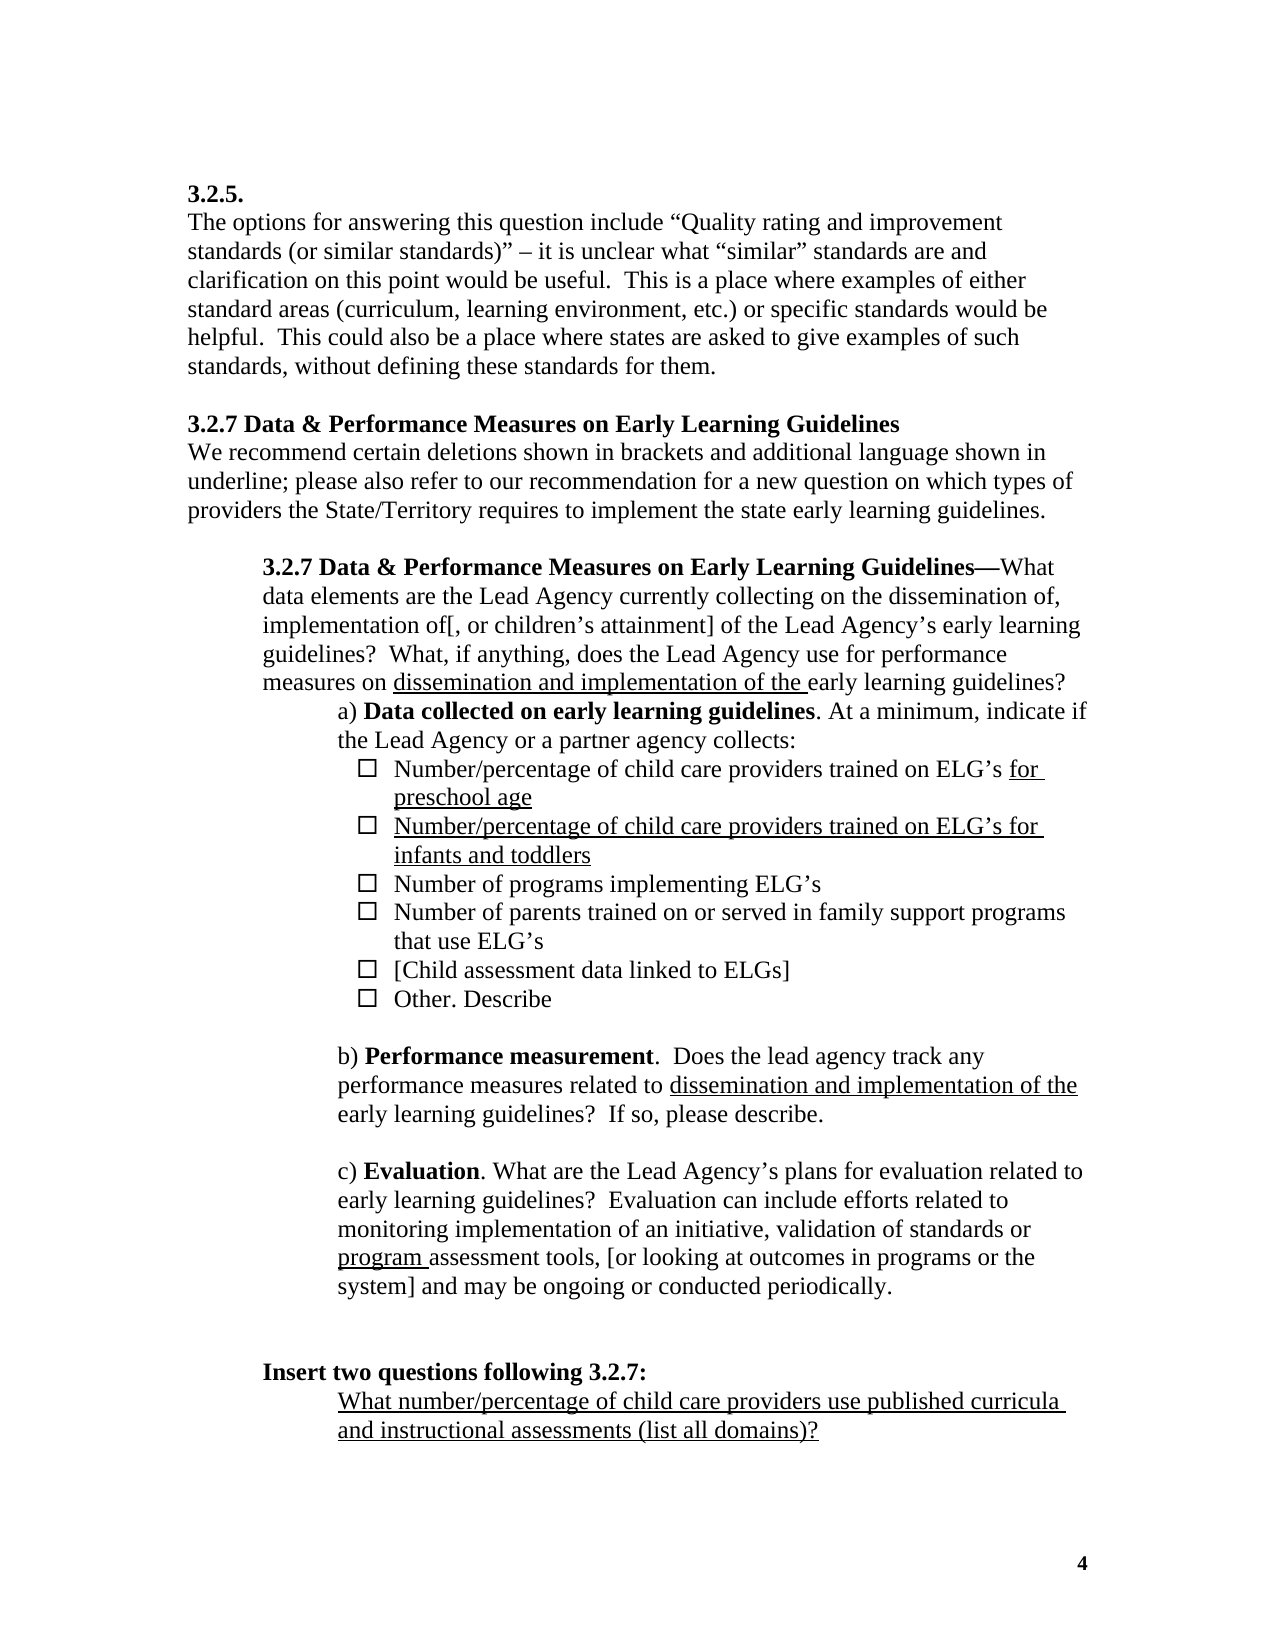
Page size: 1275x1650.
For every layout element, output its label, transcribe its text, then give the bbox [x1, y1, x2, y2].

text Insert two questions following 3.2.7: [262, 1357, 1087, 1386]
list [Child assessment data linked to ELGs] [356, 955, 1087, 984]
text The options for answering this question include “Quality rating and improvement standards (or similar standards)” – it is unclear what “similar” standards are and clarification on this point would be useful. This is a place where examples of either standard areas (curriculum, learning environment, etc.) or specific standards would be helpful. This could also be a place where states are asked to give examples of such standards, without defining these standards for them. [187, 207, 1087, 380]
text 3.2.7 Data & Performance Measures on Early Learning Guidelines—What data elements are the Lead Agency currently collecting on the dissemination of, implementation of[, or children’s attainment] of the Lead Agency’s early learning guidelines? What, if anything, does the Lead Agency use for performance measures on dissemination and implementation of the early learning guidelines? [262, 552, 1087, 696]
text We recommend certain deletions shown in brackets and additional language shown in underline; please also refer to our recommendation for a new question on which types of providers the State/Territory requires to implement the state early learning guidelines. [187, 437, 1087, 524]
text c) Evaluation. What are the Lead Agency’s plans for evaluation related to early learning guidelines? Evaluation can include efforts related to monitoring implementation of an initiative, validation of standards or program assessment tools, [or looking at outcomes in programs or the system] and may be ongoing or conducted periodically. [337, 1156, 1087, 1300]
text a) Data collected on early learning guidelines. At a minimum, indicate if the Lead Agency or a partner agency collects: [337, 696, 1087, 754]
list Number/percentage of child care providers trained on ELG’s for infants and toddlers [356, 811, 1087, 869]
text What number/percentage of child care providers use published curricula and instructional assessments (list all domains)? [337, 1386, 1087, 1444]
list Other. Describe [356, 984, 1087, 1012]
text 3.2.7 Data & Performance Measures on Early Learning Guidelines [187, 409, 1087, 437]
list Number/percentage of child care providers trained on ELG’s for preschool age [356, 754, 1087, 811]
text b) Performance measurement. Does the lead agency track any performance measures related to dissemination and implementation of the early learning guidelines? If so, please describe. [337, 1041, 1087, 1127]
text 3.2.5. [187, 179, 1087, 207]
list Number of programs implementing ELG’s [356, 869, 1087, 897]
list Number of parents trained on or served in family support programs that use ELG’s [356, 897, 1087, 955]
